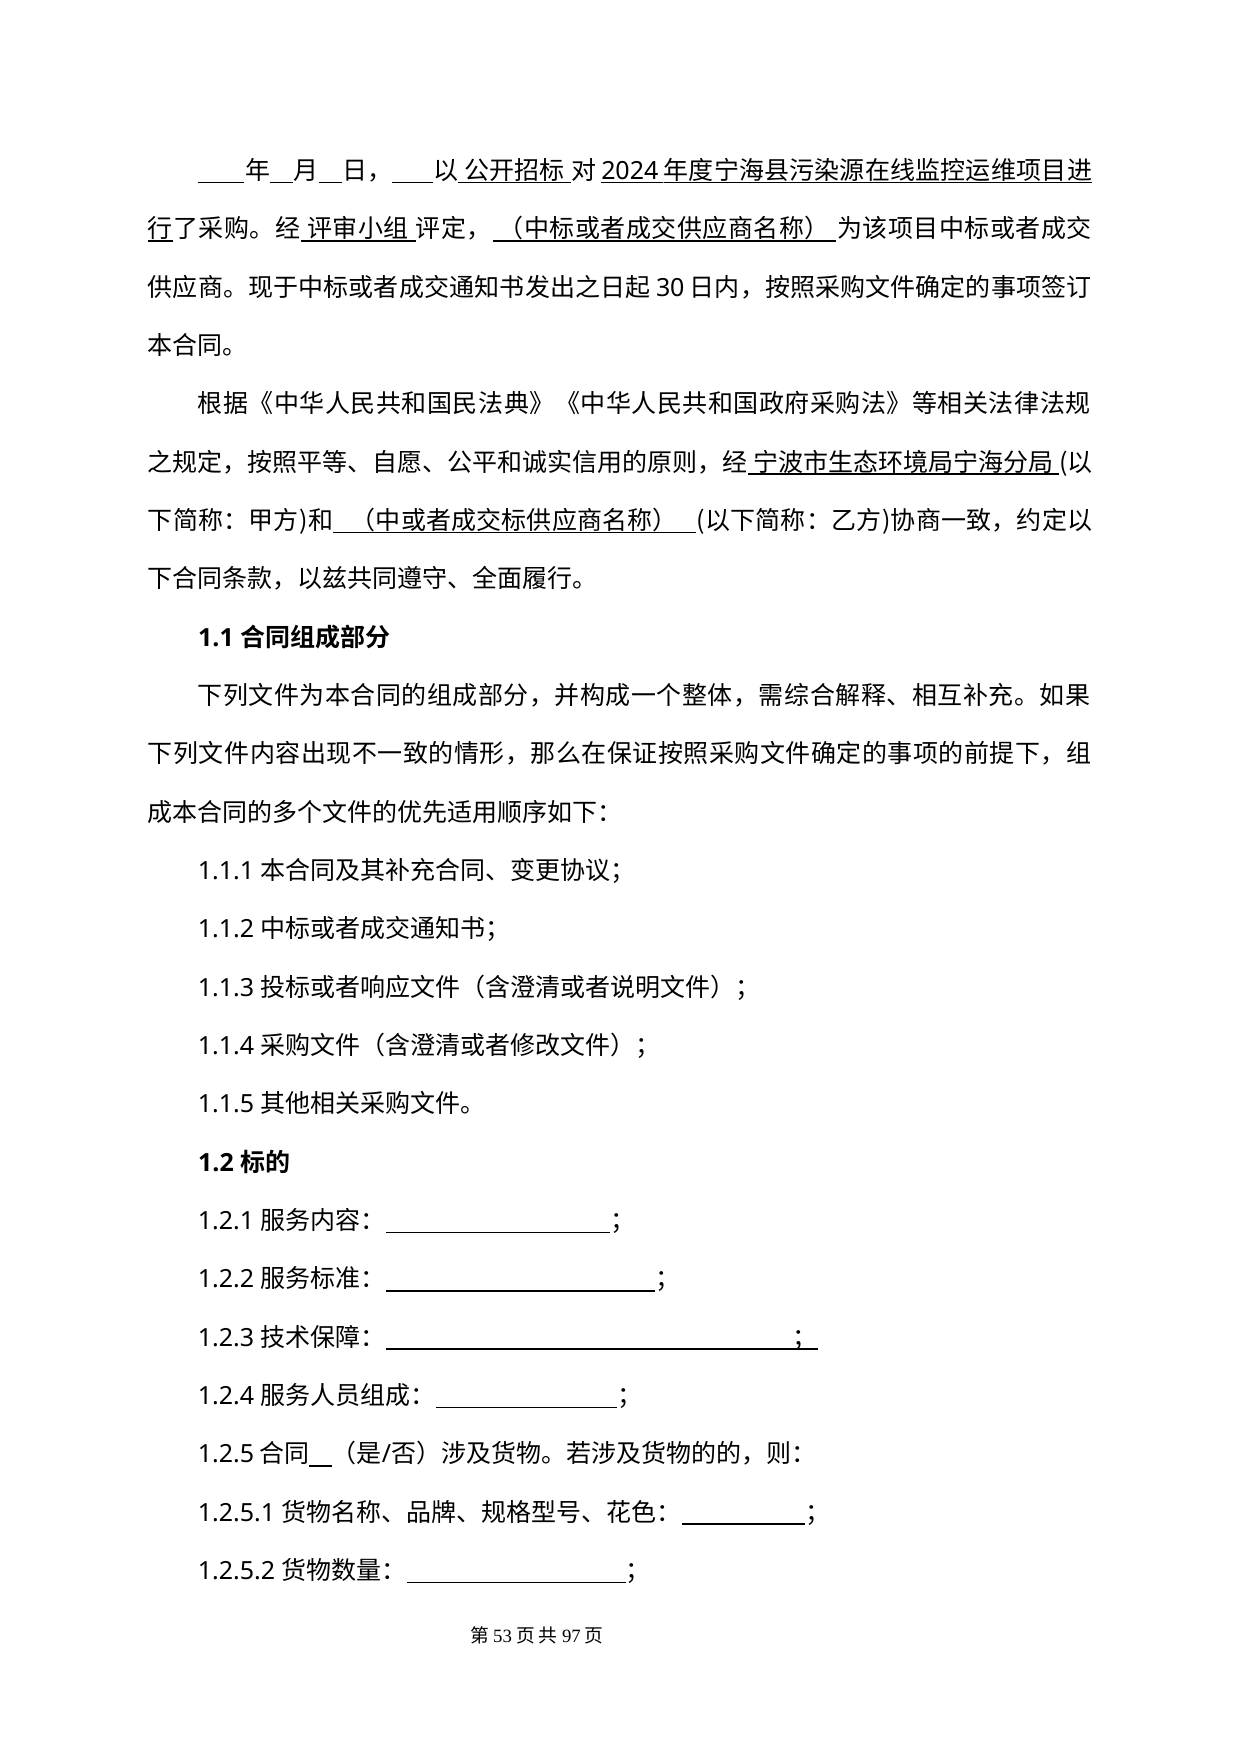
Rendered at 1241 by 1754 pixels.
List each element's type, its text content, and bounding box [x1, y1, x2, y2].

text 1.2.5.1 货物名称、品牌、规格型号、花色： ； [148, 1474, 1092, 1533]
text 1.2.4 服务人员组成： ； [148, 1358, 1092, 1416]
text 1.2.2 服务标准： ； [148, 1241, 1092, 1299]
text 1.1.4 采购文件（含澄清或者修改文件）； [148, 1008, 1092, 1066]
text 1.1.1 本合同及其补充合同、变更协议； [148, 833, 1092, 891]
text 1.1.3 投标或者响应文件（含澄清或者说明文件）； [148, 949, 1092, 1008]
text 1.2.5合同 （是/否）涉及货物。若涉及货物的的，则： [148, 1416, 1092, 1474]
text 年 月 日， 以 公开招标 对2024年度宁海县污染源在线监控运维项目进行了采购。经 评审小组 评定， （中标或者成交供应商名称） 为该项目中标或者成交供应商。现于中标或者成交通知书发出之日起30日内，按照采购文件确定的事项签订本合同。 [148, 133, 1092, 366]
text 1.2 标的 [148, 1124, 1092, 1183]
text 根据《中华人民共和国民法典》《中华人民共和国政府采购法》等相关法律法规之规定，按照平等、自愿、公平和诚实信用的原则，经 宁波市生态环境局宁海分局 (以下简称：甲方)和 （中或者成交标供应商名称） (以下简称：乙方)协商一致，约定以下合同条款，以兹共同遵守、全面履行。 [148, 366, 1092, 599]
text 1.2.3 技术保障： ； [148, 1299, 1092, 1358]
text 1.2.5.2 货物数量： ； [148, 1533, 1092, 1591]
text 1.1 合同组成部分 [148, 599, 1092, 658]
text 下列文件为本合同的组成部分，并构成一个整体，需综合解释、相互补充。如果下列文件内容出现不一致的情形，那么在保证按照采购文件确定的事项的前提下，组成本合同的多个文件的优先适用顺序如下： [148, 658, 1092, 833]
text 1.1.5 其他相关采购文件。 [148, 1066, 1092, 1124]
text 1.1.2 中标或者成交通知书； [148, 891, 1092, 949]
text 1.2.1 服务内容： ； [148, 1183, 1092, 1241]
